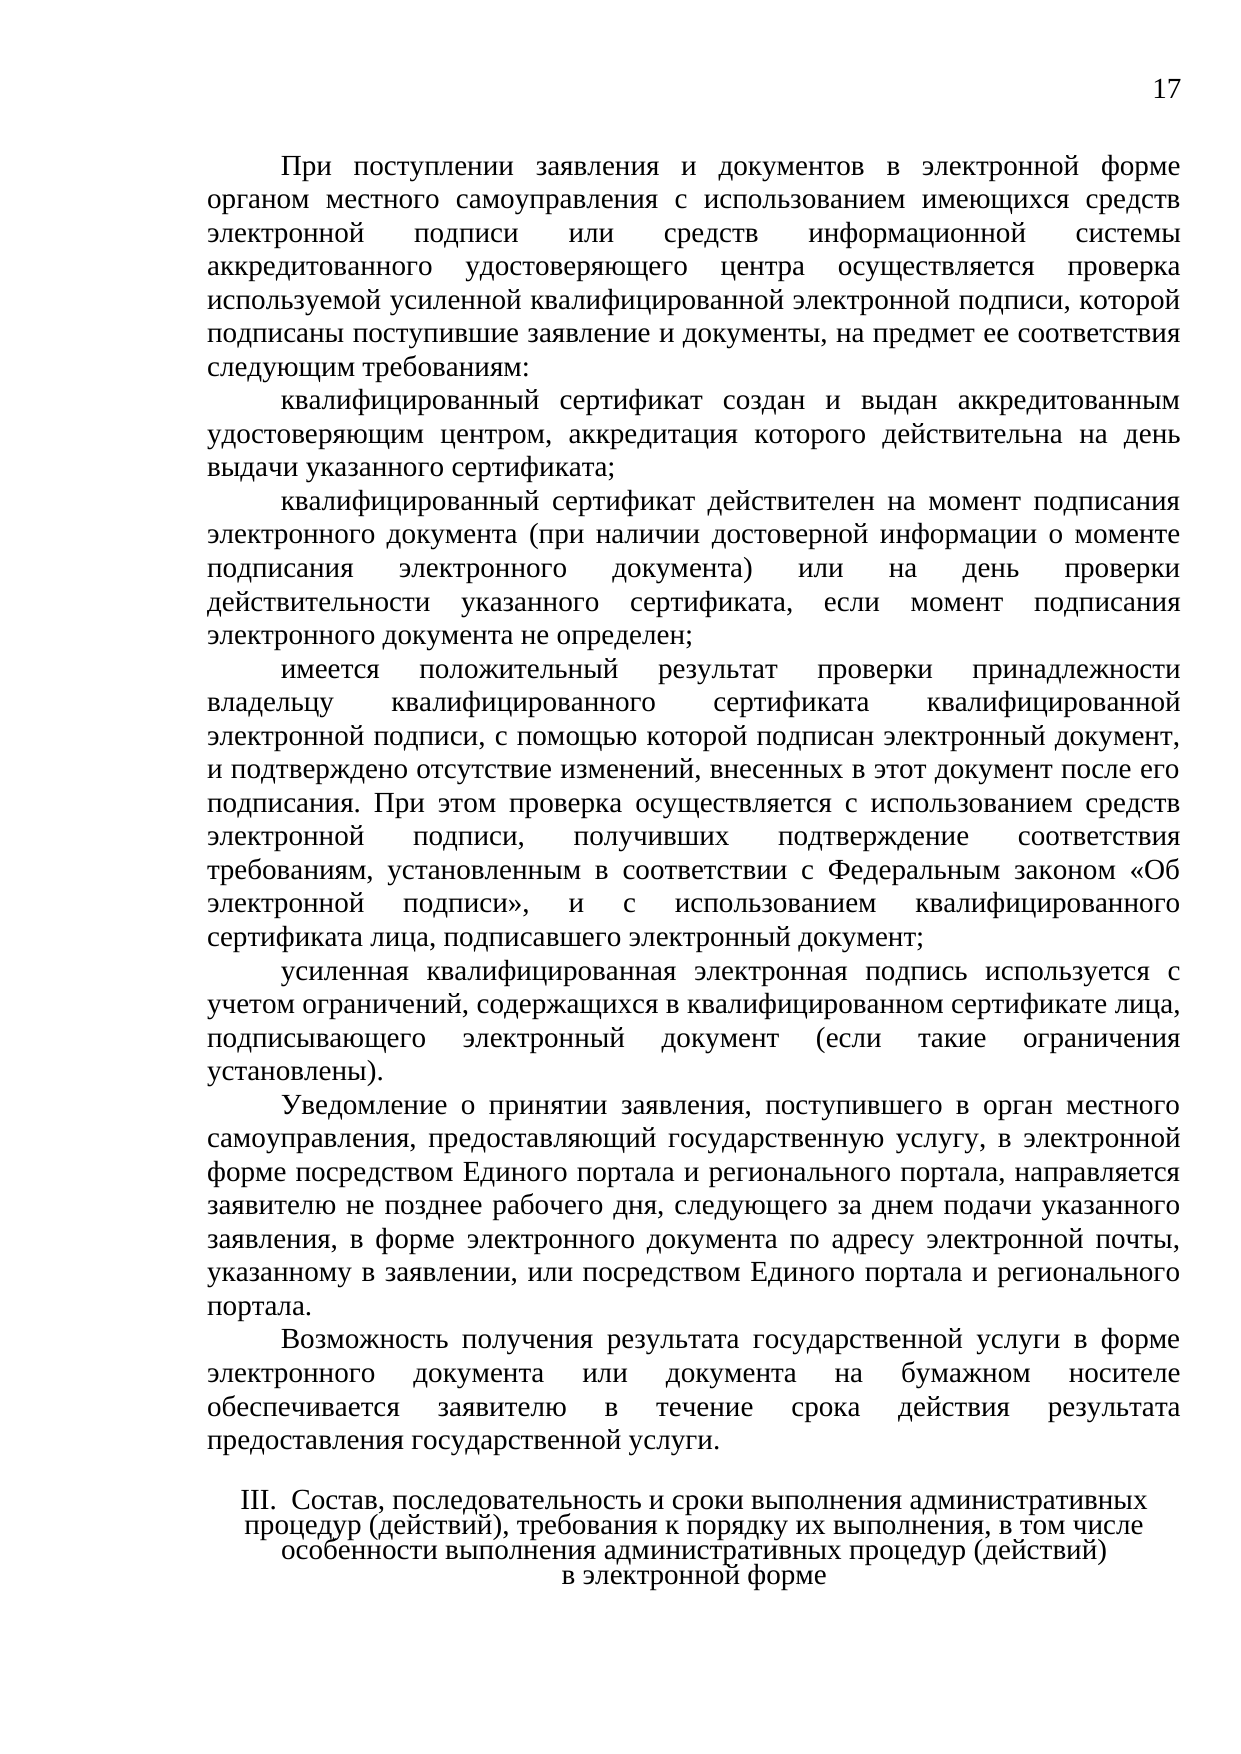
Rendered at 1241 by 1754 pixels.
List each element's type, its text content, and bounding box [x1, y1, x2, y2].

text Уведомление о принятии заявления, поступившего в орган местного самоуправления, предоставляющий государственную услугу, в электронной форме посредством Единого портала и регионального портала, направляется заявителю не позднее рабочего дня, следующего за днем подачи указанного заявления, в форме электронного документа по адресу электронной почты, указанному в заявлении, или посредством Единого портала и регионального портала. [207, 1087, 1181, 1322]
text Возможность получения результата государственной услуги в форме электронного документа или документа на бумажном носителе обеспечивается заявителю в течение срока действия результата предоставления государственной услуги. [207, 1322, 1181, 1456]
text квалифицированный сертификат создан и выдан аккредитованным удостоверяющим центром, аккредитация которого действительна на день выдачи указанного сертификата; [207, 382, 1181, 483]
text При поступлении заявления и документов в электронной форме органом местного самоуправления с использованием имеющихся средств электронной подписи или средств информационной системы аккредитованного удостоверяющего центра осуществляется проверка используемой усиленной квалифицированной электронной подписи, которой подписаны поступившие заявление и документы, на предмет ее соответствия следующим требованиям: [207, 148, 1181, 382]
text III. Состав, последовательность и сроки выполнения административных процедур (действий), требования к порядку их выполнения, в том числе [207, 1489, 1181, 1539]
text квалифицированный сертификат действителен на момент подписания электронного документа (при наличии достоверной информации о моменте подписания электронного документа) или на день проверки действительности указанного сертификата, если момент подписания электронного документа не определен; [207, 483, 1181, 651]
text в электронной форме [758, 1564, 1181, 1589]
text в электронной форме [207, 1564, 755, 1589]
text особенности выполнения административных процедур (действий) [207, 1539, 980, 1564]
text особенности выполнения административных процедур (действий) [977, 1539, 1181, 1564]
text усиленная квалифицированная электронная подпись используется с учетом ограничений, содержащихся в квалифицированном сертификате лица, подписывающего электронный документ (если такие ограничения установлены). [207, 953, 1181, 1087]
text имеется положительный результат проверки принадлежности владельцу квалифицированного сертификата квалифицированной электронной подписи, с помощью которой подписан электронный документ, и подтверждено отсутствие изменений, внесенных в этот документ после его подписания. При этом проверка осуществляется с использованием средств электронной подписи, получивших подтверждение соответствия требованиям, установленным в соответствии с Федеральным законом «Об электронной подписи», и с использованием квалифицированного сертификата лица, подписавшего электронный документ; [207, 651, 1181, 953]
